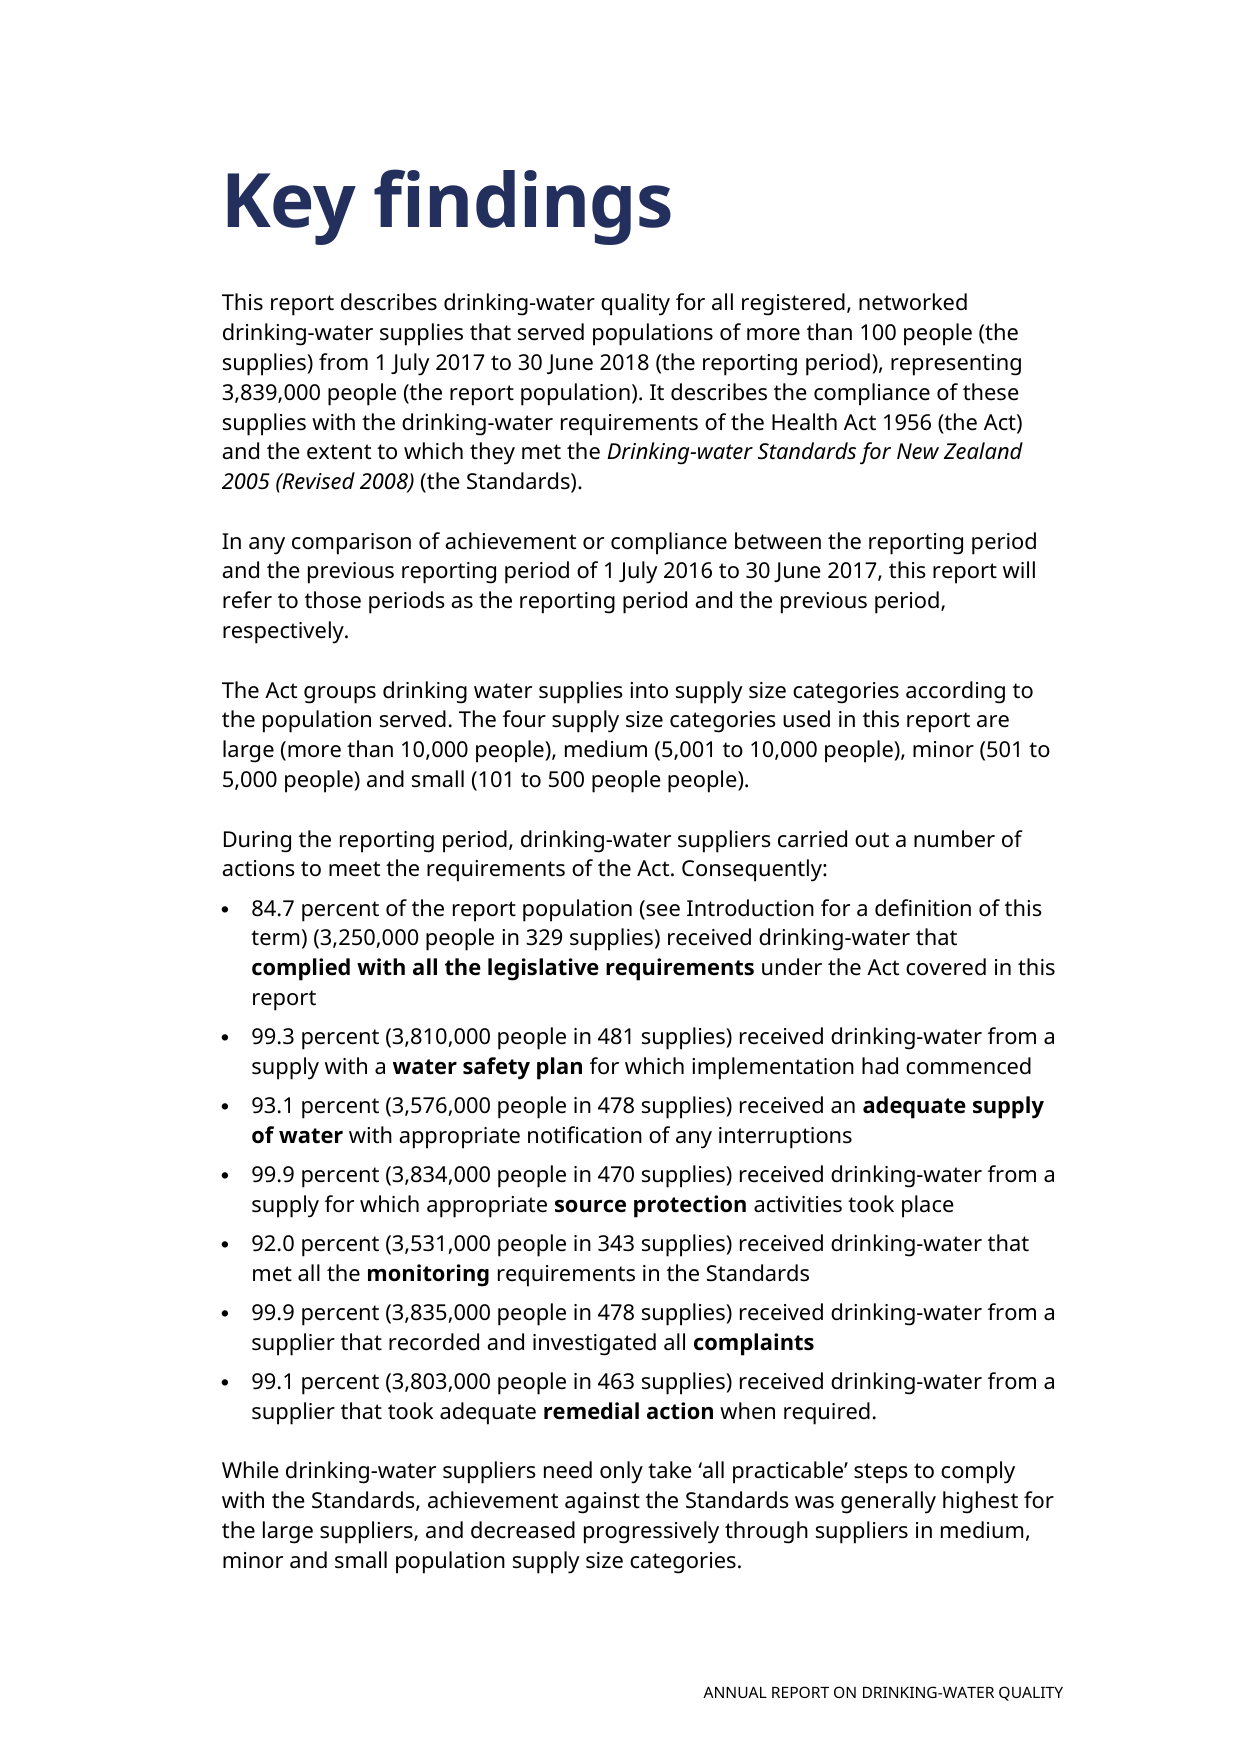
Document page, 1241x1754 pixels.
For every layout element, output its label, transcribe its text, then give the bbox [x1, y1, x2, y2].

text During the reporting period, drinking-water suppliers carried out a number of actions to meet the requirements of the Act. Consequently: [222, 824, 1063, 883]
text 99.3 percent (3,810,000 people in 481 supplies) received drinking-water from a supply with a water safety plan for which implementation had commenced [222, 1021, 1063, 1081]
text The Act groups drinking water supplies into supply size categories according to the population served. The four supply size categories used in this report are large (more than 10,000 people), medium (5,001 to 10,000 people), minor (501 to 5,000 people) and small (101 to 500 people people). [222, 675, 1063, 794]
text 99.9 percent (3,834,000 people in 470 supplies) received drinking-water from a supply for which appropriate source protection activities took place [222, 1159, 1063, 1219]
text 99.1 percent (3,803,000 people in 463 supplies) received drinking-water from a supplier that took adequate remedial action when required. [222, 1366, 1063, 1426]
text This report describes drinking-water quality for all registered, networked drinking-water supplies that served populations of more than 100 people (the supplies) from 1 July 2017 to 30 June 2018 (the reporting period), representing 3,839,000 people (the report population). It describes the compliance of these supplies with the drinking-water requirements of the Health Act 1956 (the Act) and the extent to which they met the Drinking-water Standards for New Zealand 2005 (Revised 2008) (the Standards). [222, 287, 1063, 496]
text 92.0 percent (3,531,000 people in 343 supplies) received drinking-water that met all the monitoring requirements in the Standards [222, 1228, 1063, 1288]
subtitle Key findings [222, 148, 1063, 250]
text 84.7 percent of the report population (see Introduction for a definition of this term) (3,250,000 people in 329 supplies) received drinking-water that complied with all the legislative requirements under the Act covered in this report [222, 893, 1063, 1012]
text In any comparison of achievement or compliance between the reporting period and the previous reporting period of 1 July 2016 to 30 June 2017, this report will refer to those periods as the reporting period and the previous period, respectively. [222, 526, 1063, 645]
text 99.9 percent (3,835,000 people in 478 supplies) received drinking-water from a supplier that recorded and investigated all complaints [222, 1297, 1063, 1357]
text 93.1 percent (3,576,000 people in 478 supplies) received an adequate supply of water with appropriate notification of any interruptions [222, 1090, 1063, 1150]
text While drinking-water suppliers need only take ‘all practicable’ steps to comply with the Standards, achievement against the Standards was generally highest for the large suppliers, and decreased progressively through suppliers in medium, minor and small population supply size categories. [222, 1455, 1063, 1574]
